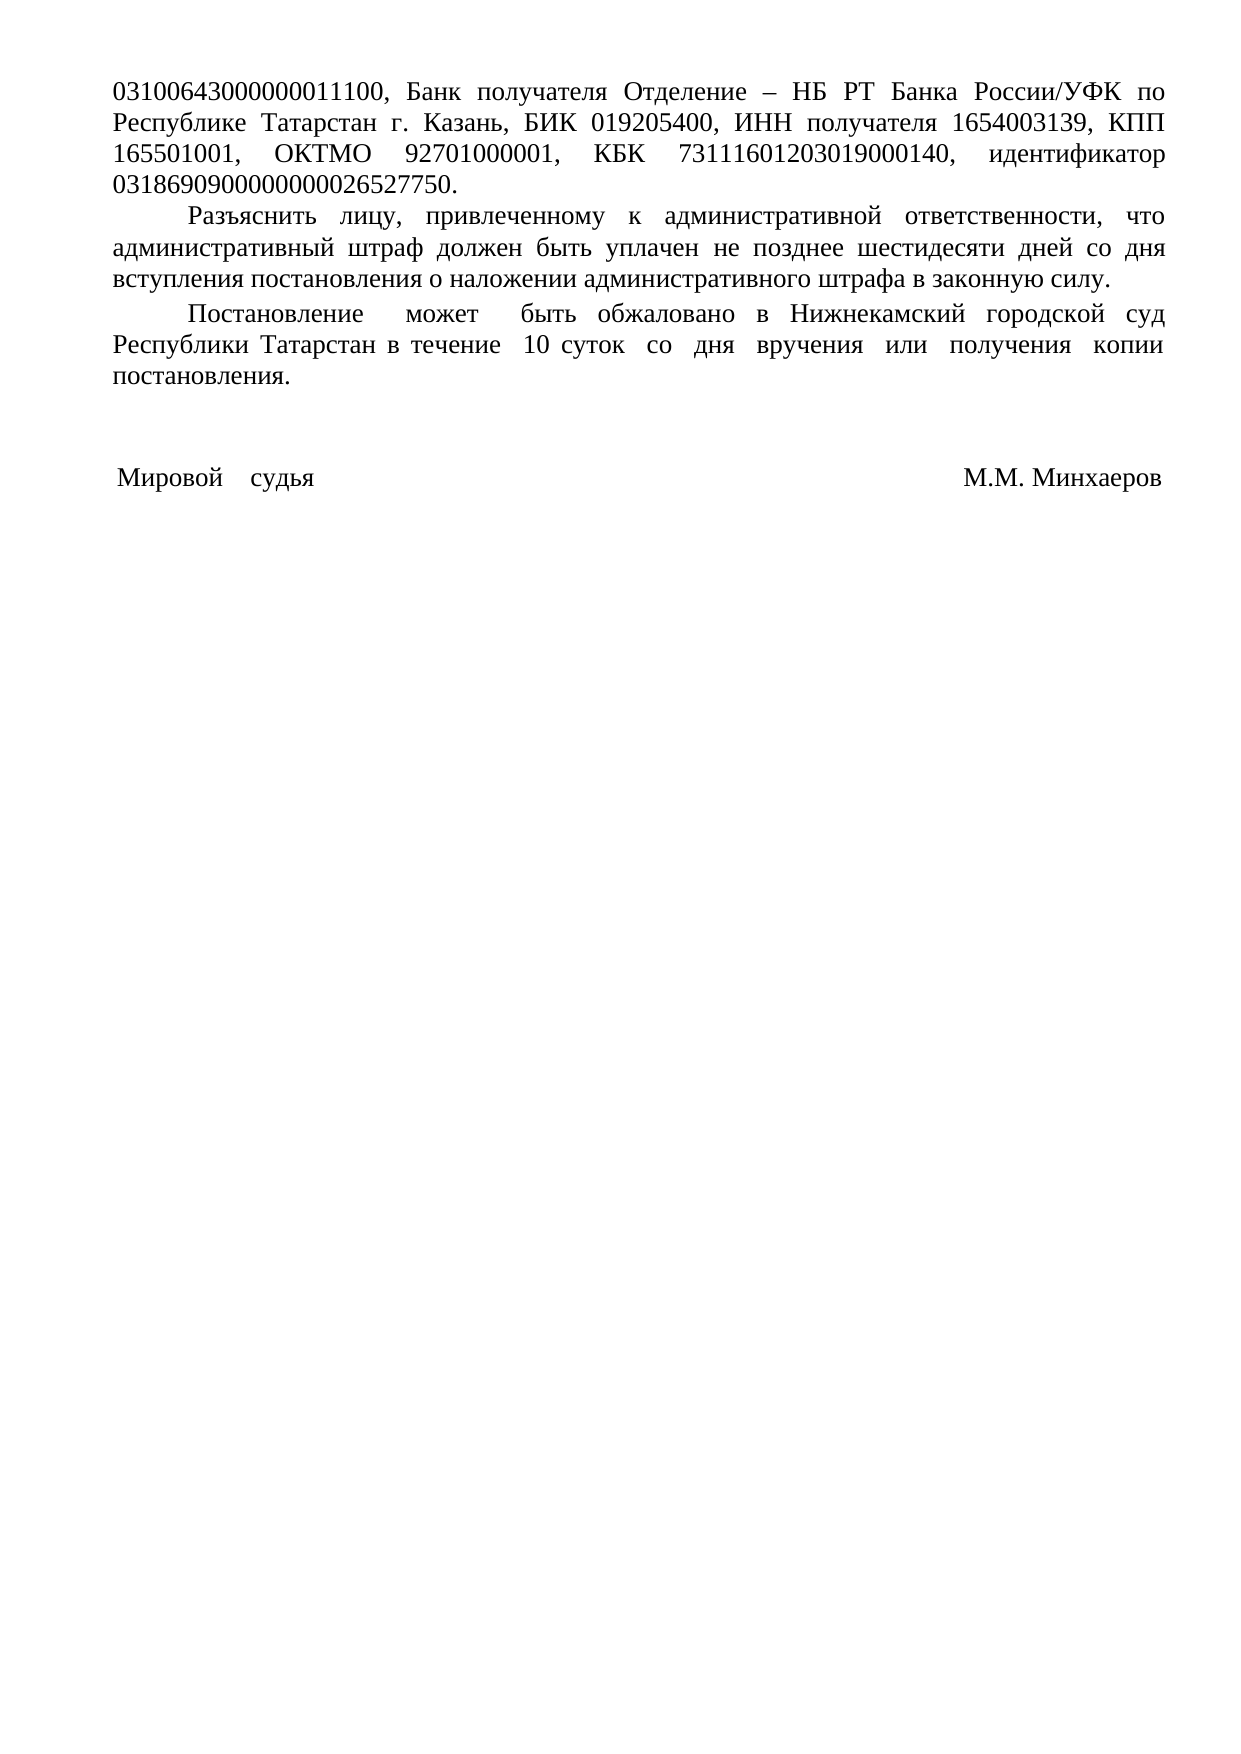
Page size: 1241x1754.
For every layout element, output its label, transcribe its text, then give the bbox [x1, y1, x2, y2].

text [112, 75, 1167, 199]
subtitle Мировой судья М.М. Минхаеров [112, 461, 1167, 492]
text Постановление может быть обжаловано в Нижнекамский городской суд Республики Татарстан в течение 10 суток со дня вручения или получения копии постановления. [112, 297, 1167, 391]
text Разъяснить лицу, привлеченному к административной ответственности, что административный штраф должен быть уплачен не позднее шестидесяти дней со дня вступления постановления о наложении административного штрафа в законную силу. [112, 199, 1167, 293]
